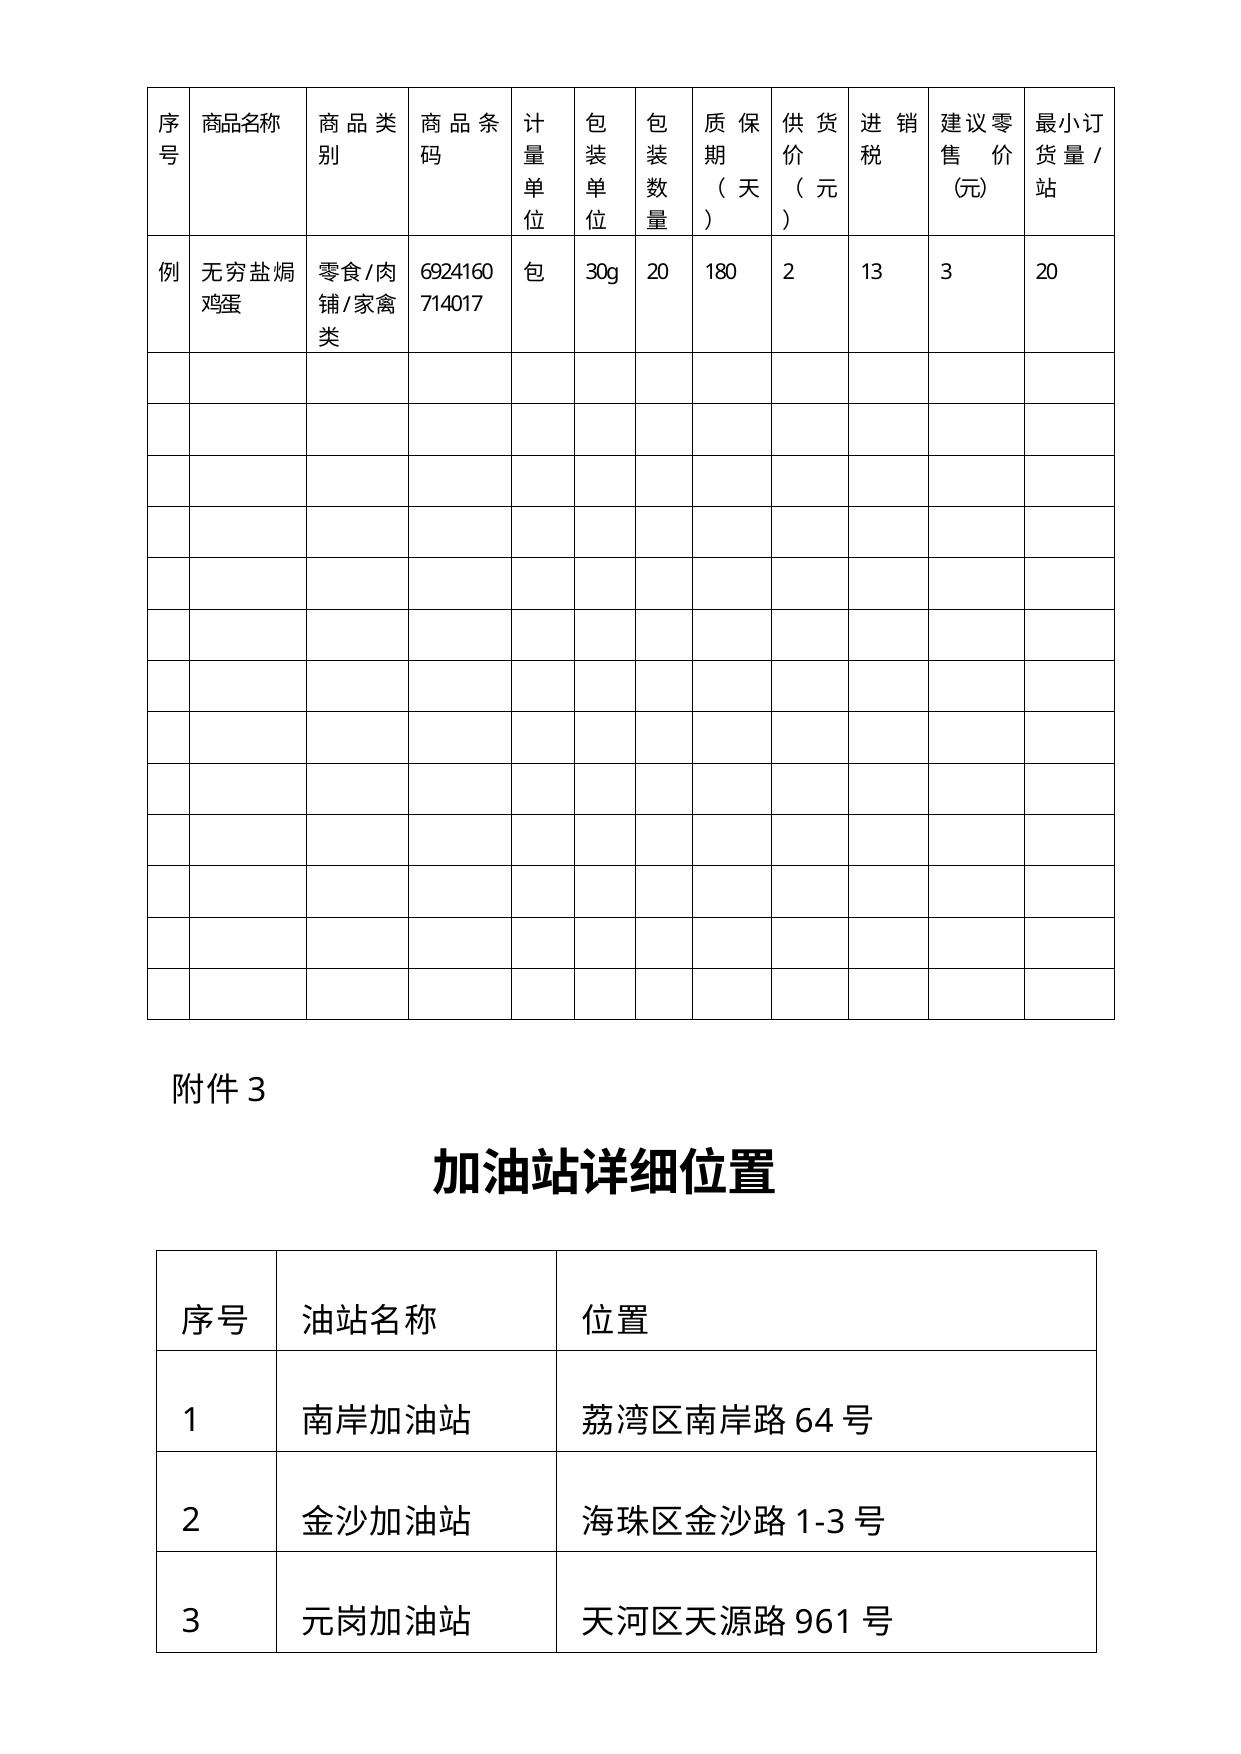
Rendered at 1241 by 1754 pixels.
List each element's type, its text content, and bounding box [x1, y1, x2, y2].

table_cell [693, 815, 771, 865]
table_cell [575, 353, 635, 403]
table_cell [148, 456, 189, 506]
table_cell [575, 558, 635, 608]
table_header 进销税 [849, 88, 928, 235]
table_cell [148, 918, 189, 968]
table_cell 南岸加油站 [277, 1351, 556, 1451]
table_cell [772, 456, 848, 506]
table_cell [772, 404, 848, 454]
table_cell [636, 969, 692, 1019]
table_cell [849, 404, 928, 454]
table_cell [929, 712, 1024, 763]
table_cell [929, 918, 1024, 968]
table_cell [1025, 815, 1114, 865]
table_cell [772, 918, 848, 968]
table_cell [148, 661, 189, 711]
table_cell [772, 661, 848, 711]
table_header 质保期（天） [693, 88, 771, 235]
table_cell [849, 764, 928, 814]
table_cell [929, 969, 1024, 1019]
table_header 商品条码 [409, 88, 511, 235]
table_header 序号 [148, 88, 189, 235]
table_cell 无穷盐焗鸡蛋 [190, 236, 306, 352]
table_cell [772, 866, 848, 917]
table_cell [190, 353, 306, 403]
table_cell 包 [512, 236, 574, 352]
table_cell [693, 866, 771, 917]
table_cell [512, 353, 574, 403]
text 附件3 [172, 1055, 1053, 1120]
table_cell 20 [1025, 236, 1114, 352]
table_cell [307, 866, 408, 917]
table_cell [512, 558, 574, 608]
table_cell [190, 764, 306, 814]
table_cell [307, 456, 408, 506]
table_cell [409, 815, 511, 865]
table_cell [148, 353, 189, 403]
table_cell [575, 404, 635, 454]
table_cell [772, 507, 848, 557]
table_cell [307, 661, 408, 711]
table_cell [772, 815, 848, 865]
table_cell [190, 866, 306, 917]
table_header 供货价（元） [772, 88, 848, 235]
table_cell 例 [148, 236, 189, 352]
table_cell [929, 404, 1024, 454]
table_header 包装数量 [636, 88, 692, 235]
table_cell [575, 610, 635, 660]
table_cell [772, 353, 848, 403]
table_cell 2 [772, 236, 848, 352]
table_cell [190, 712, 306, 763]
table_cell [772, 969, 848, 1019]
table_cell [512, 712, 574, 763]
table_cell [636, 815, 692, 865]
table_cell [148, 815, 189, 865]
table_cell [512, 610, 574, 660]
table_cell [772, 764, 848, 814]
table_cell [849, 456, 928, 506]
table_cell 6924160714017 [409, 236, 511, 352]
table_cell 2 [157, 1452, 276, 1551]
table_cell 180 [693, 236, 771, 352]
table_cell [929, 456, 1024, 506]
table_cell [1025, 918, 1114, 968]
table_cell [307, 764, 408, 814]
table_cell [575, 456, 635, 506]
table_cell [409, 558, 511, 608]
table_cell [849, 610, 928, 660]
table_cell [849, 712, 928, 763]
table_cell [636, 918, 692, 968]
table_cell [409, 353, 511, 403]
table_cell [693, 661, 771, 711]
table_cell [1025, 969, 1114, 1019]
table_cell [190, 507, 306, 557]
table_cell [693, 969, 771, 1019]
table_cell [409, 712, 511, 763]
table_cell 20 [636, 236, 692, 352]
table_cell [575, 815, 635, 865]
table_cell [693, 456, 771, 506]
table_cell [636, 353, 692, 403]
table_cell [307, 712, 408, 763]
table_cell [409, 764, 511, 814]
table_cell [190, 404, 306, 454]
table_cell [849, 866, 928, 917]
table_cell [575, 969, 635, 1019]
table_cell [148, 610, 189, 660]
table_cell [693, 610, 771, 660]
table_cell [190, 610, 306, 660]
table_cell [307, 507, 408, 557]
table_cell [512, 456, 574, 506]
table_cell [929, 507, 1024, 557]
table_cell 天河区天源路961号 [557, 1552, 1096, 1652]
table_cell [307, 918, 408, 968]
table_cell [1025, 661, 1114, 711]
table_cell [512, 866, 574, 917]
table_header 计量单位 [512, 88, 574, 235]
table_cell [1025, 353, 1114, 403]
table_cell [409, 610, 511, 660]
table_cell [148, 712, 189, 763]
table_cell 3 [929, 236, 1024, 352]
table_cell [1025, 610, 1114, 660]
table_header 建议零售价（元） [929, 88, 1024, 235]
table_cell [409, 404, 511, 454]
table_cell 荔湾区南岸路64号 [557, 1351, 1096, 1451]
table_cell [1025, 558, 1114, 608]
table_cell [693, 712, 771, 763]
table_cell 零食/肉铺/家禽类 [307, 236, 408, 352]
table_cell [929, 866, 1024, 917]
table_cell [849, 507, 928, 557]
table_cell [849, 661, 928, 711]
text 加油站详细位置 [432, 1120, 1053, 1217]
table_cell [1025, 456, 1114, 506]
table_cell [409, 661, 511, 711]
table_cell 3 [157, 1552, 276, 1652]
table_cell [307, 610, 408, 660]
table_cell [1025, 866, 1114, 917]
table_cell [849, 815, 928, 865]
table_cell [693, 507, 771, 557]
table_cell [929, 661, 1024, 711]
table_cell [190, 558, 306, 608]
table_cell [693, 404, 771, 454]
table_cell [307, 353, 408, 403]
table_cell [512, 404, 574, 454]
table_header 商品名称 [190, 88, 306, 235]
table_cell [409, 507, 511, 557]
table_cell [148, 969, 189, 1019]
table_cell [636, 507, 692, 557]
table_cell [575, 866, 635, 917]
table_cell [693, 764, 771, 814]
table_cell [148, 764, 189, 814]
table_cell [849, 353, 928, 403]
table_cell [575, 507, 635, 557]
table_cell [772, 712, 848, 763]
table_cell [307, 404, 408, 454]
table_cell [636, 558, 692, 608]
table_cell [190, 661, 306, 711]
table_cell [636, 866, 692, 917]
table_cell [512, 918, 574, 968]
table_cell [849, 558, 928, 608]
table_cell [693, 558, 771, 608]
table_cell [512, 969, 574, 1019]
table_cell 元岗加油站 [277, 1552, 556, 1652]
table_cell [636, 456, 692, 506]
table_cell [148, 866, 189, 917]
table_cell [307, 558, 408, 608]
table_cell [190, 456, 306, 506]
table_cell [190, 815, 306, 865]
table_cell [636, 610, 692, 660]
table_cell [512, 507, 574, 557]
table_cell [929, 353, 1024, 403]
table_cell 金沙加油站 [277, 1452, 556, 1551]
table_cell [190, 918, 306, 968]
table_header 位置 [557, 1251, 1096, 1350]
table_cell [849, 969, 928, 1019]
table_cell [148, 558, 189, 608]
table_cell [409, 969, 511, 1019]
table_cell 1 [157, 1351, 276, 1451]
table_cell [409, 456, 511, 506]
table_cell [849, 918, 928, 968]
table_cell 30g [575, 236, 635, 352]
table_header 包装单位 [575, 88, 635, 235]
table_cell [512, 661, 574, 711]
table_header 最小订货量/站 [1025, 88, 1114, 235]
table_cell [636, 764, 692, 814]
table_cell [512, 815, 574, 865]
table_cell [1025, 404, 1114, 454]
table_header 油站名称 [277, 1251, 556, 1350]
table_cell [1025, 764, 1114, 814]
table_cell [307, 969, 408, 1019]
table_cell [929, 764, 1024, 814]
table_cell [929, 610, 1024, 660]
table_cell [1025, 507, 1114, 557]
table_cell 海珠区金沙路1-3号 [557, 1452, 1096, 1551]
table_cell [512, 764, 574, 814]
table_cell [307, 815, 408, 865]
table_cell [772, 558, 848, 608]
table_cell [929, 815, 1024, 865]
table_cell [1025, 712, 1114, 763]
table_cell [636, 404, 692, 454]
table_cell [575, 918, 635, 968]
table_cell 13 [849, 236, 928, 352]
table_cell [409, 866, 511, 917]
table_cell [190, 969, 306, 1019]
table_cell [929, 558, 1024, 608]
table_cell [148, 404, 189, 454]
table_cell [409, 918, 511, 968]
table_cell [693, 353, 771, 403]
table_cell [693, 918, 771, 968]
table_cell [772, 610, 848, 660]
table_cell [148, 507, 189, 557]
table_header 商品类别 [307, 88, 408, 235]
table_cell [575, 712, 635, 763]
table_cell [575, 764, 635, 814]
table_header 序号 [157, 1251, 276, 1350]
table_cell [636, 712, 692, 763]
table_cell [575, 661, 635, 711]
table_cell [636, 661, 692, 711]
